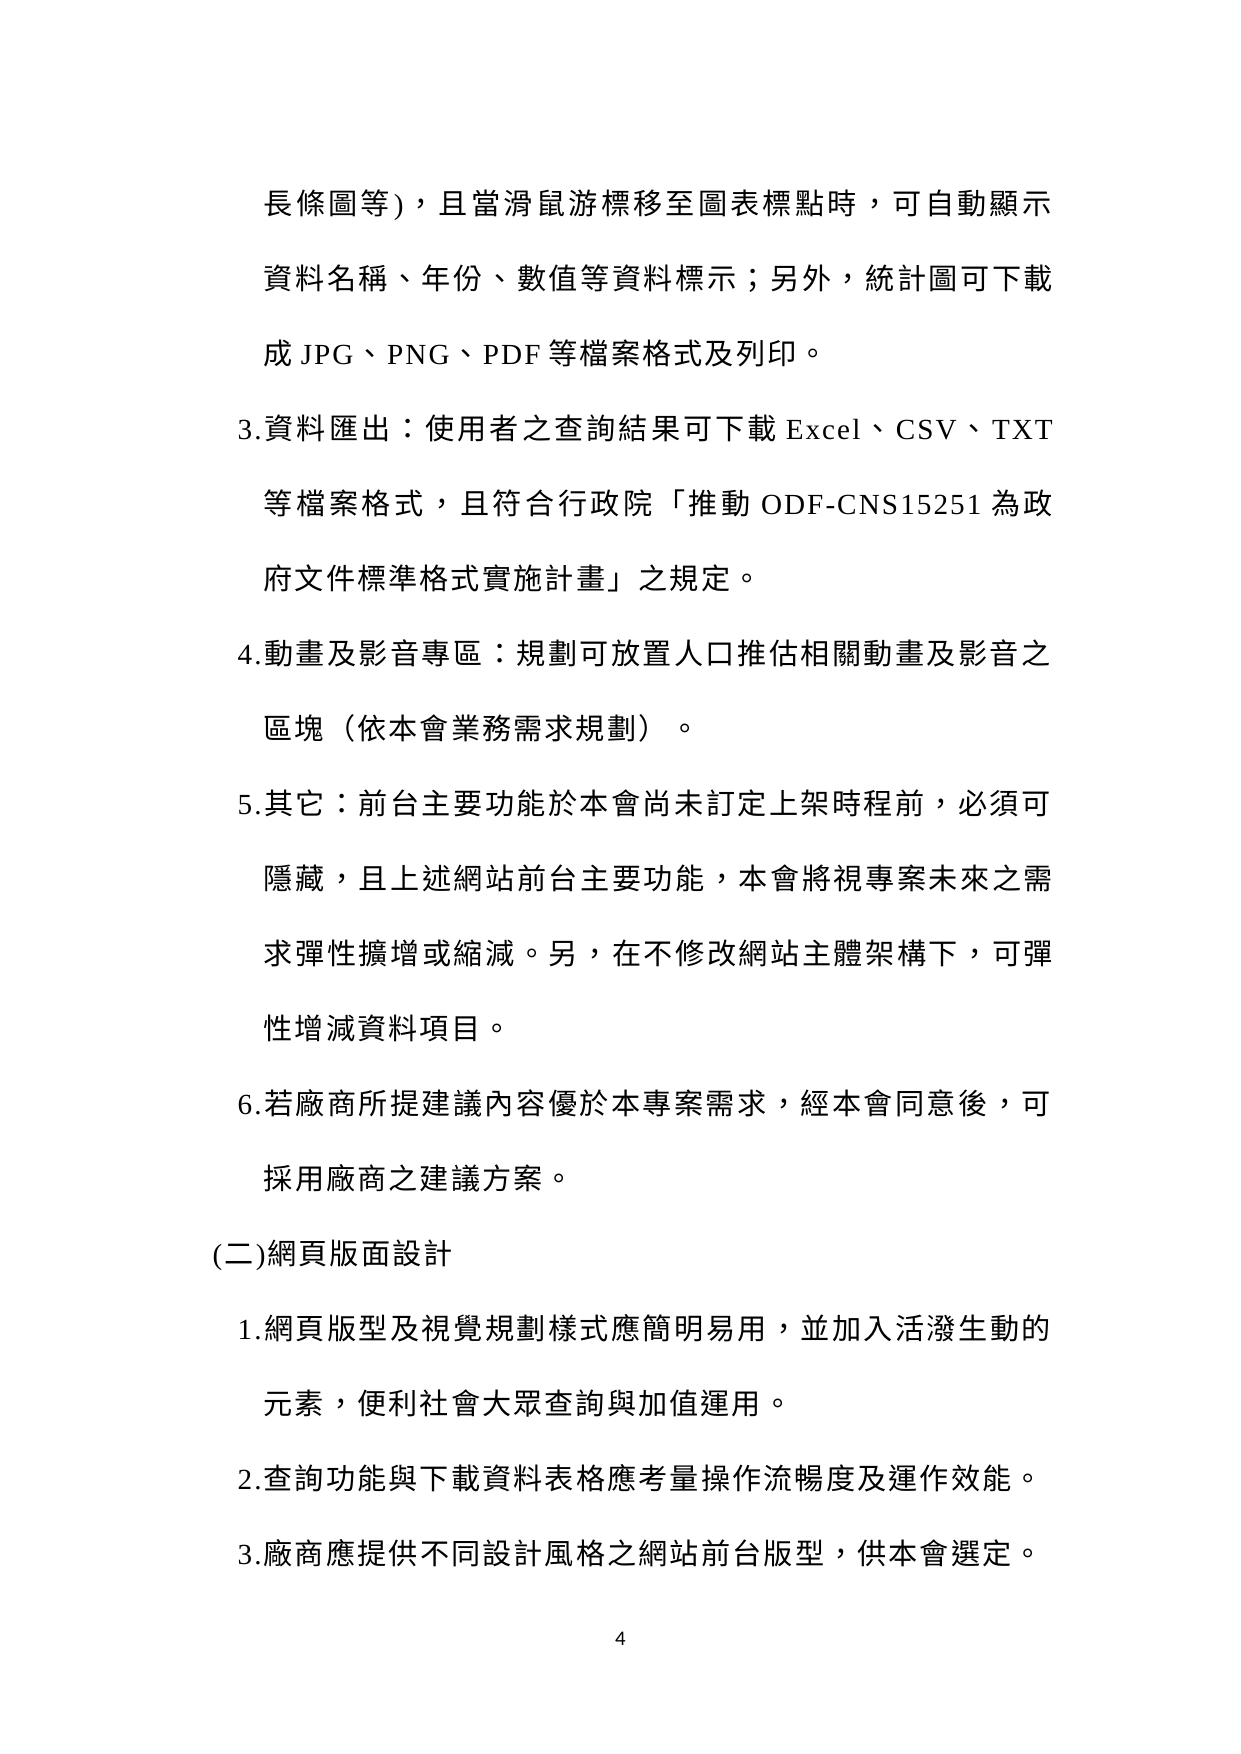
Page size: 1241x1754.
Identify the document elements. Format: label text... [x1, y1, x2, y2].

text 6.若廠商所提建議內容優於本專案需求，經本會同意後，可採用廠商之建議方案。 [237, 1064, 1053, 1214]
text 4.動畫及影音專區：規劃可放置人口推估相關動畫及影音之區塊（依本會業務需求規劃）。 [237, 614, 1053, 764]
text 1.網頁版型及視覺規劃樣式應簡明易用，並加入活潑生動的元素，便利社會大眾查詢與加值運用。 [237, 1289, 1053, 1439]
text 5.其它：前台主要功能於本會尚未訂定上架時程前，必須可隱藏，且上述網站前台主要功能，本會將視專案未來之需求彈性擴增或縮減。另，在不修改網站主體架構下，可彈性增減資料項目。 [237, 764, 1053, 1064]
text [237, 164, 1053, 389]
text 3.資料匯出：使用者之查詢結果可下載Excel、CSV、TXT等檔案格式，且符合行政院「推動ODF-CNS15251為政府文件標準格式實施計畫」之規定。 [237, 389, 1053, 614]
text 3.廠商應提供不同設計風格之網站前台版型，供本會選定。 [237, 1514, 1053, 1589]
text (二)網頁版面設計 [212, 1214, 1053, 1289]
text 2.查詢功能與下載資料表格應考量操作流暢度及運作效能。 [237, 1439, 1053, 1514]
